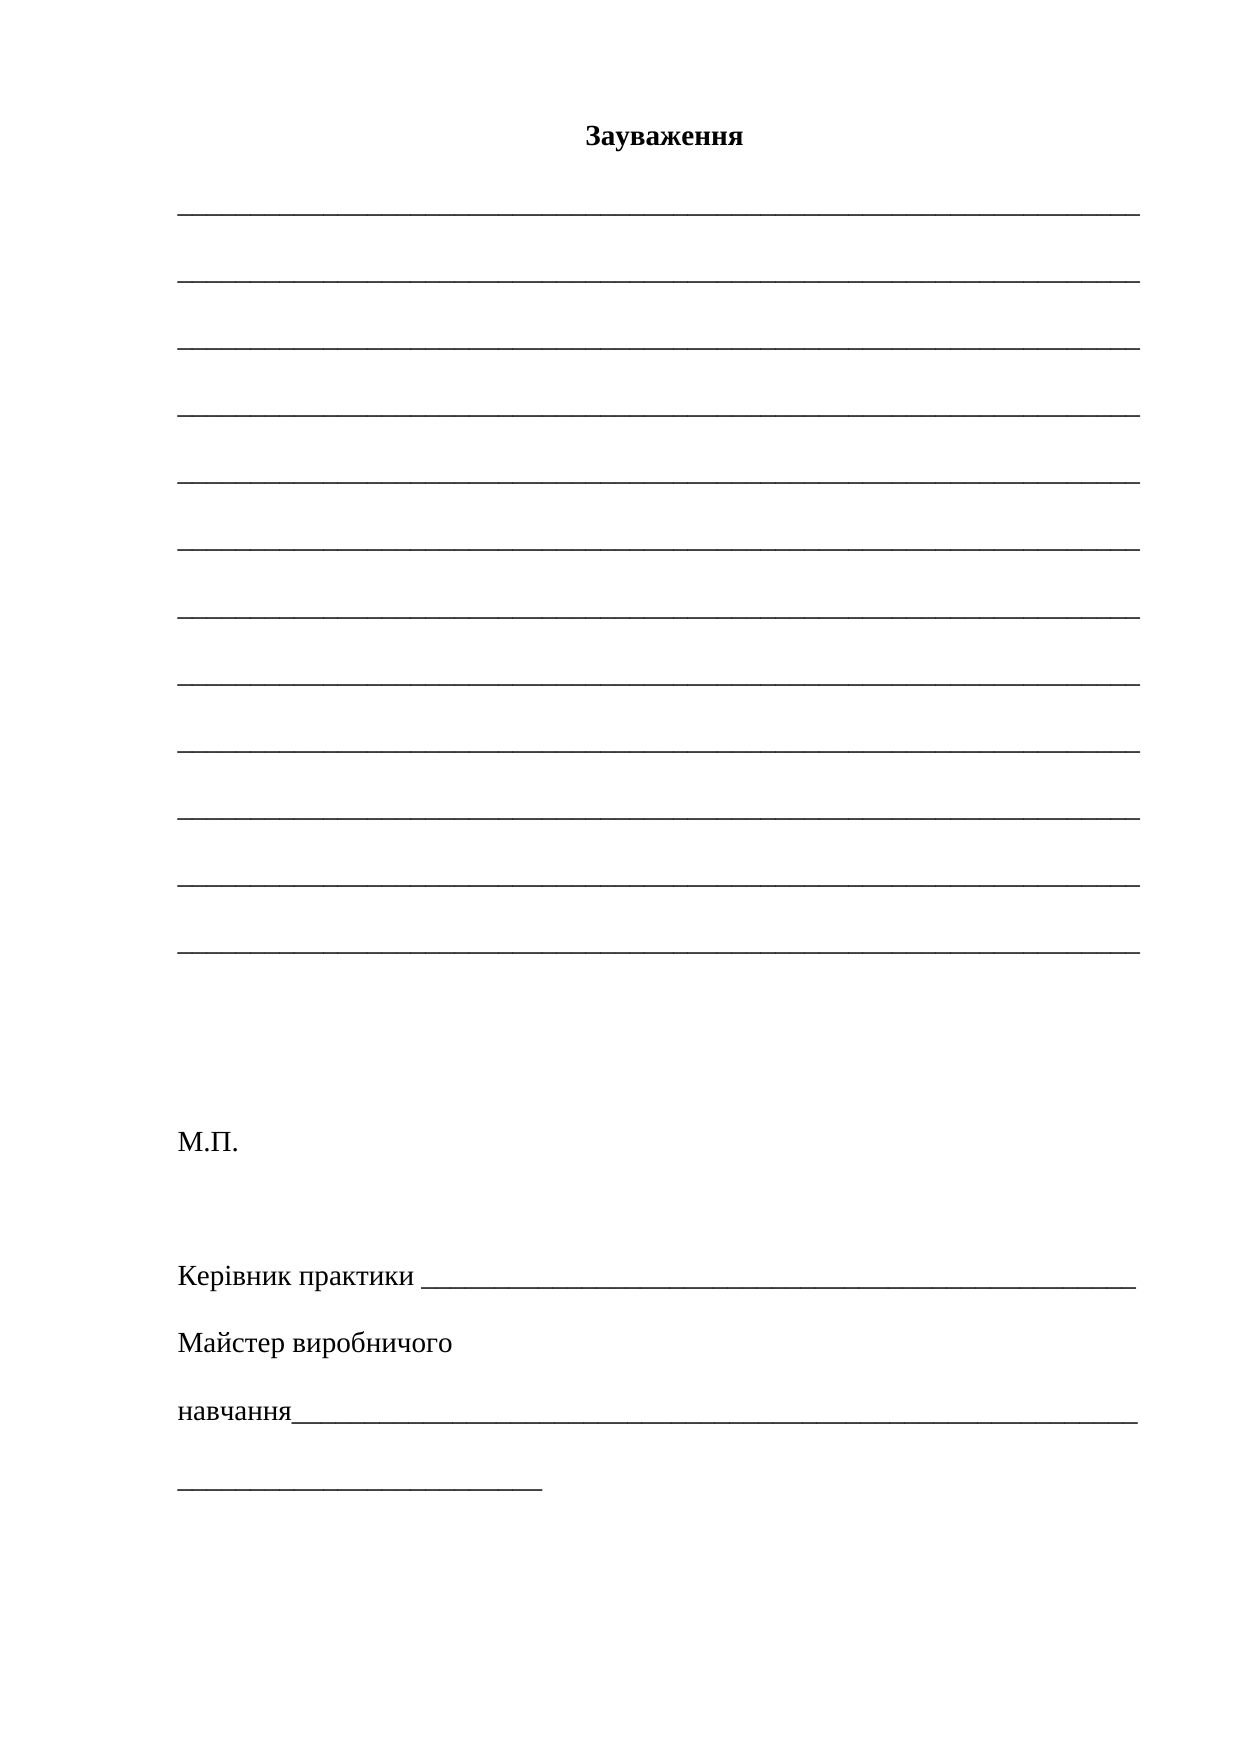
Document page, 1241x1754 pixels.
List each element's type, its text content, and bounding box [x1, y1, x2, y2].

text Керівник практики _________________________________________________ [177, 1258, 1152, 1292]
text _________________________ [177, 1460, 1152, 1493]
text навчання__________________________________________________________ [177, 1393, 1152, 1426]
text __________________________________________________________________ [177, 453, 1152, 487]
text __________________________________________________________________ [177, 588, 1152, 621]
text __________________________________________________________________ [177, 923, 1152, 957]
text __________________________________________________________________ [177, 319, 1152, 353]
text __________________________________________________________________ [177, 722, 1152, 755]
text М.П. [177, 1124, 1152, 1158]
text __________________________________________________________________ [177, 252, 1152, 286]
text __________________________________________________________________ [177, 789, 1152, 822]
text Зауваження [177, 118, 1152, 152]
text __________________________________________________________________ [177, 856, 1152, 889]
text __________________________________________________________________ [177, 386, 1152, 420]
text Майстер виробничого [177, 1326, 1152, 1359]
text __________________________________________________________________ [177, 655, 1152, 688]
text __________________________________________________________________ [177, 185, 1152, 219]
text __________________________________________________________________ [177, 521, 1152, 554]
